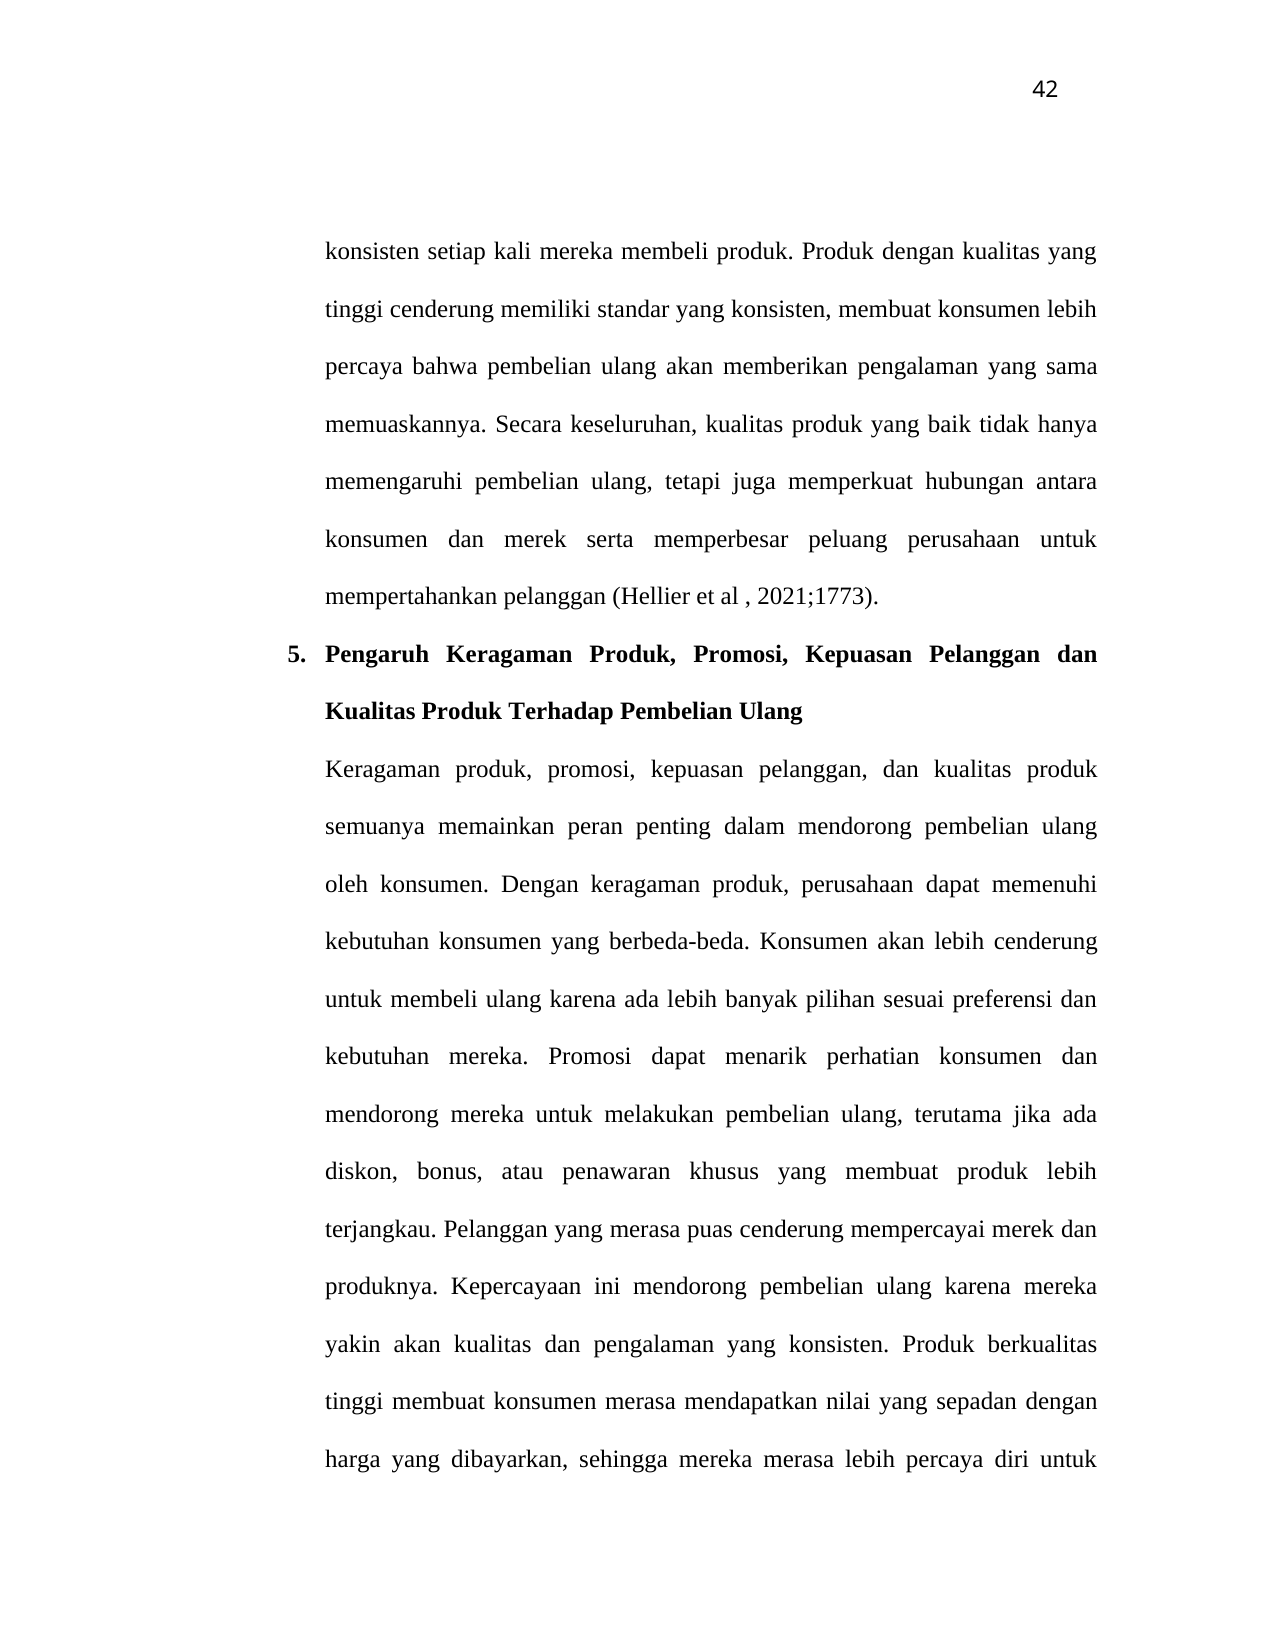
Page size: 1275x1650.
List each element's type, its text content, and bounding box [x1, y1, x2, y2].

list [325, 754, 1098, 1472]
list Pengaruh Keragaman Produk, Promosi, Kepuasan Pelanggan dan Kualitas Produk Terhadap Pembelian Ulang [287, 639, 1098, 725]
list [325, 236, 1098, 610]
